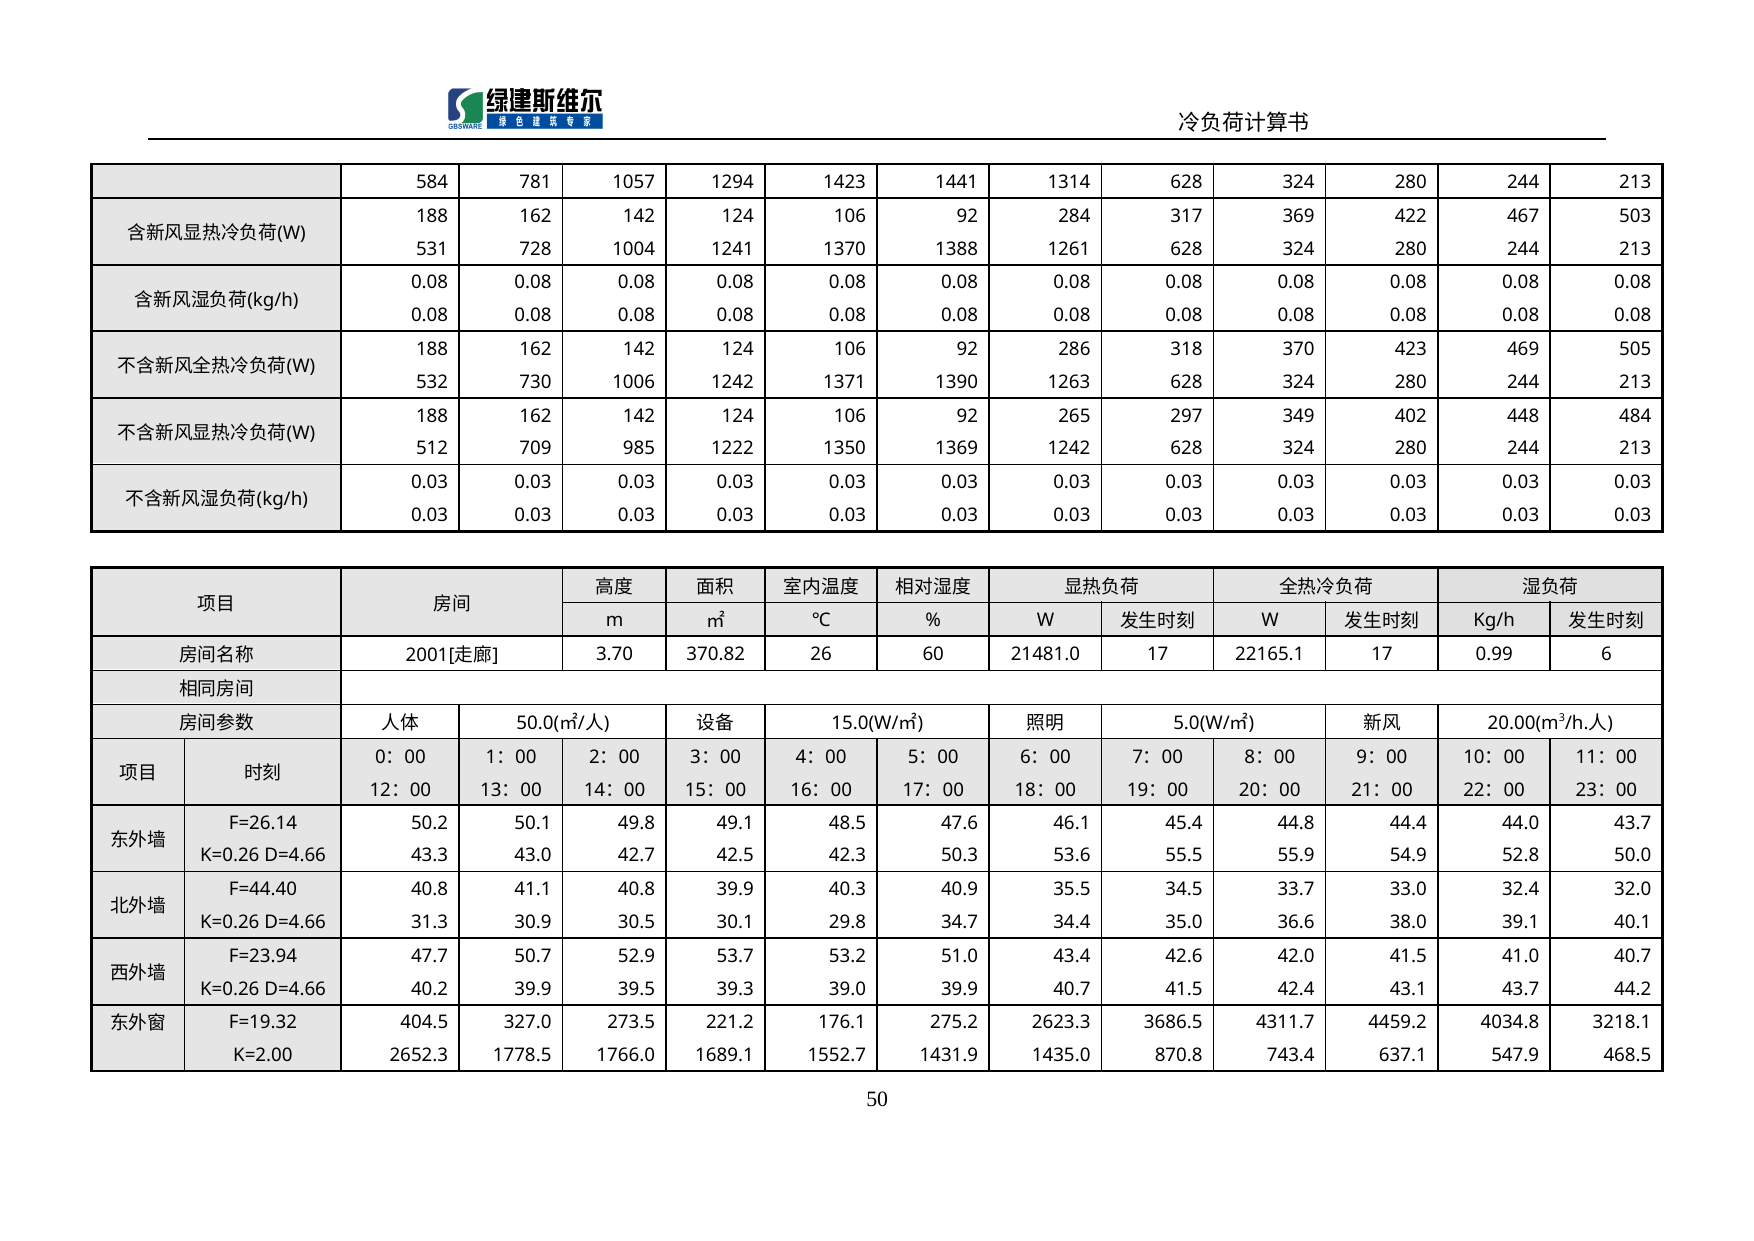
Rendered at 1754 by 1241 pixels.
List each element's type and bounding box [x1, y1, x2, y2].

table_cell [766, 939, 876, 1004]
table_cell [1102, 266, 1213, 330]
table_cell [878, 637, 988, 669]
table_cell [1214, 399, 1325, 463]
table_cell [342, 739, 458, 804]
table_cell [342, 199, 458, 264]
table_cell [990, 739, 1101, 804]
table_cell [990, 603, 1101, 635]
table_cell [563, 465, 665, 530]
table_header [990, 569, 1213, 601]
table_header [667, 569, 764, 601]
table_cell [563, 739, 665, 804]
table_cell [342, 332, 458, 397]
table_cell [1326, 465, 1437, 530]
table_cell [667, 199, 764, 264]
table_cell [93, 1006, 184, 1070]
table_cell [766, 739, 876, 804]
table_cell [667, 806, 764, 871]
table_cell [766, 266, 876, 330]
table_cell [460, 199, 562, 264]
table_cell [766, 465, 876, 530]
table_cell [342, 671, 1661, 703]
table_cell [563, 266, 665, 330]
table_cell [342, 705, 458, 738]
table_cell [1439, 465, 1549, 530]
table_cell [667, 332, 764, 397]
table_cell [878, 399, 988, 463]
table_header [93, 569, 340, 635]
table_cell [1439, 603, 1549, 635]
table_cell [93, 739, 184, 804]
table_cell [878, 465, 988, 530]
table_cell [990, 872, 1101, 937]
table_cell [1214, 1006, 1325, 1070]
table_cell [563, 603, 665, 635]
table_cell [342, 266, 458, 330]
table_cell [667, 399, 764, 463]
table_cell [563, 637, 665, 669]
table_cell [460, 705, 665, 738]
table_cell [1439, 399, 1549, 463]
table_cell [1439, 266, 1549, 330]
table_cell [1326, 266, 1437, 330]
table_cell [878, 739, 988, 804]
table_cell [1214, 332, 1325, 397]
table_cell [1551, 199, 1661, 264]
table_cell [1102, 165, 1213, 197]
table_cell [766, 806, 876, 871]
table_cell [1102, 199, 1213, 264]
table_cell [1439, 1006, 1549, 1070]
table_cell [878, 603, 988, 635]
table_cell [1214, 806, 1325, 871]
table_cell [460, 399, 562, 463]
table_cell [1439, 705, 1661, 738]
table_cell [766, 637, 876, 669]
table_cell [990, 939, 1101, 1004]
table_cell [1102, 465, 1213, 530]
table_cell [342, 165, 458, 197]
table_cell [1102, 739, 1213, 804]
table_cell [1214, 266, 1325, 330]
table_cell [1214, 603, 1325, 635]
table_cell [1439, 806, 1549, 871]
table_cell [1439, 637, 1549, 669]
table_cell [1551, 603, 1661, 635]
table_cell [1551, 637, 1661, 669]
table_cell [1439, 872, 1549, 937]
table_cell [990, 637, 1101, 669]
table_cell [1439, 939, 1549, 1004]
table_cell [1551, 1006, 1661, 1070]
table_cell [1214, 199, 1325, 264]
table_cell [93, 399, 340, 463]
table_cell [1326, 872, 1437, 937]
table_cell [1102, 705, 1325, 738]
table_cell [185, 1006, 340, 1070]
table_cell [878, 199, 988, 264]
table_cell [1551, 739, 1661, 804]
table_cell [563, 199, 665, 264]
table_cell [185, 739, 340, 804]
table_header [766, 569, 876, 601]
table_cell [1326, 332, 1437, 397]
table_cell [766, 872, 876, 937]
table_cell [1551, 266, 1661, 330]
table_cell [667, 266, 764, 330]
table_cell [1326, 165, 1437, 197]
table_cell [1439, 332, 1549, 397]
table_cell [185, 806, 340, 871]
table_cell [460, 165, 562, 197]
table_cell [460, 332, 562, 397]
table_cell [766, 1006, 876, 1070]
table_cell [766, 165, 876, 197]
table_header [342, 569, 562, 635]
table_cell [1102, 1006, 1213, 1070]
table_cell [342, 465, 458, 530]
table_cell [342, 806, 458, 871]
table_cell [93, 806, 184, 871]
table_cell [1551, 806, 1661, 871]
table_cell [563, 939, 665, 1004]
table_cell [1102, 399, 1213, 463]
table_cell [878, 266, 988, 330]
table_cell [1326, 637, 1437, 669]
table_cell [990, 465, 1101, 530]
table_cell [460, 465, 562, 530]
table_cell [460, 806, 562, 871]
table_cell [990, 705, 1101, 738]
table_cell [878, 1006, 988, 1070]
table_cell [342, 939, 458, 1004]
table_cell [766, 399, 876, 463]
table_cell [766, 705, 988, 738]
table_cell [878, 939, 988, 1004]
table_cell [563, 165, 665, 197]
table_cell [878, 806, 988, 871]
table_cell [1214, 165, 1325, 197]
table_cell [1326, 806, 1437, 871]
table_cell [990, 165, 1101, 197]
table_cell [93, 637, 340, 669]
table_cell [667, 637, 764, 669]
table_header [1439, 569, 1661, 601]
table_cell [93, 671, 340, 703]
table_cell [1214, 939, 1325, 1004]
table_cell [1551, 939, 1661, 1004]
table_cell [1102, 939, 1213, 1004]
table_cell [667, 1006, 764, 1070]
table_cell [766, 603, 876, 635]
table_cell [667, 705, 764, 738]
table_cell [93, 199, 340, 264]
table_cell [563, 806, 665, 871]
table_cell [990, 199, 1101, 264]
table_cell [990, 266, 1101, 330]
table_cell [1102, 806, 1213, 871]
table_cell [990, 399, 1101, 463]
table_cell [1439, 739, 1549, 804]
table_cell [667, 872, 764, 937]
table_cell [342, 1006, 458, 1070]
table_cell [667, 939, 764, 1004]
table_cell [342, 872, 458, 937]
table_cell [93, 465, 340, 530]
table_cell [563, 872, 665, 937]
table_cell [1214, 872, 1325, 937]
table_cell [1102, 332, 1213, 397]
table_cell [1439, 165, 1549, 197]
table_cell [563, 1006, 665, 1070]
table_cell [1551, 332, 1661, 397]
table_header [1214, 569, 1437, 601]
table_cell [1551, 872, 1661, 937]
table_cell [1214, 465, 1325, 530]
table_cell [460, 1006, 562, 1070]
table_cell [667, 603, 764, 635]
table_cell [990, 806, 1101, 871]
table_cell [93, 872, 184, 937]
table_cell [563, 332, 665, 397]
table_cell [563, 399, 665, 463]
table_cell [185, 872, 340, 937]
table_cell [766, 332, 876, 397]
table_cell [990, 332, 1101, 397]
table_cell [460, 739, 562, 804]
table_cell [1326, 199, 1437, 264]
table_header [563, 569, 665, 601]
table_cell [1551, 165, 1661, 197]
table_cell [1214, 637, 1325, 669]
picture [444, 88, 604, 130]
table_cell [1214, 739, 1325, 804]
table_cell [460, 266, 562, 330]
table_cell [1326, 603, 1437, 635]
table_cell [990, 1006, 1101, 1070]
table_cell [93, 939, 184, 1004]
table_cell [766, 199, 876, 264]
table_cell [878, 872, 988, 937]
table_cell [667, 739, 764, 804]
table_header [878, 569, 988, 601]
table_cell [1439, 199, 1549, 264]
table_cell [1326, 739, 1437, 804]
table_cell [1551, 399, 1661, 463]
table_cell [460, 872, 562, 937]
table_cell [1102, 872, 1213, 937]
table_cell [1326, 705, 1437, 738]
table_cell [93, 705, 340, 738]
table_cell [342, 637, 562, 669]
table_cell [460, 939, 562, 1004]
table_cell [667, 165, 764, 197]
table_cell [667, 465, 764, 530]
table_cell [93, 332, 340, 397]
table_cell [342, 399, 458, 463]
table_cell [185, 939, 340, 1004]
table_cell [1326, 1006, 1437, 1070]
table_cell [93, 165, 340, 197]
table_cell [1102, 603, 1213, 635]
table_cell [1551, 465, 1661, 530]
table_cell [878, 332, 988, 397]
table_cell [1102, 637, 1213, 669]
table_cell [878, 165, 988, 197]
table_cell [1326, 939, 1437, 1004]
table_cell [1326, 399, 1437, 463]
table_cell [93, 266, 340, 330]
